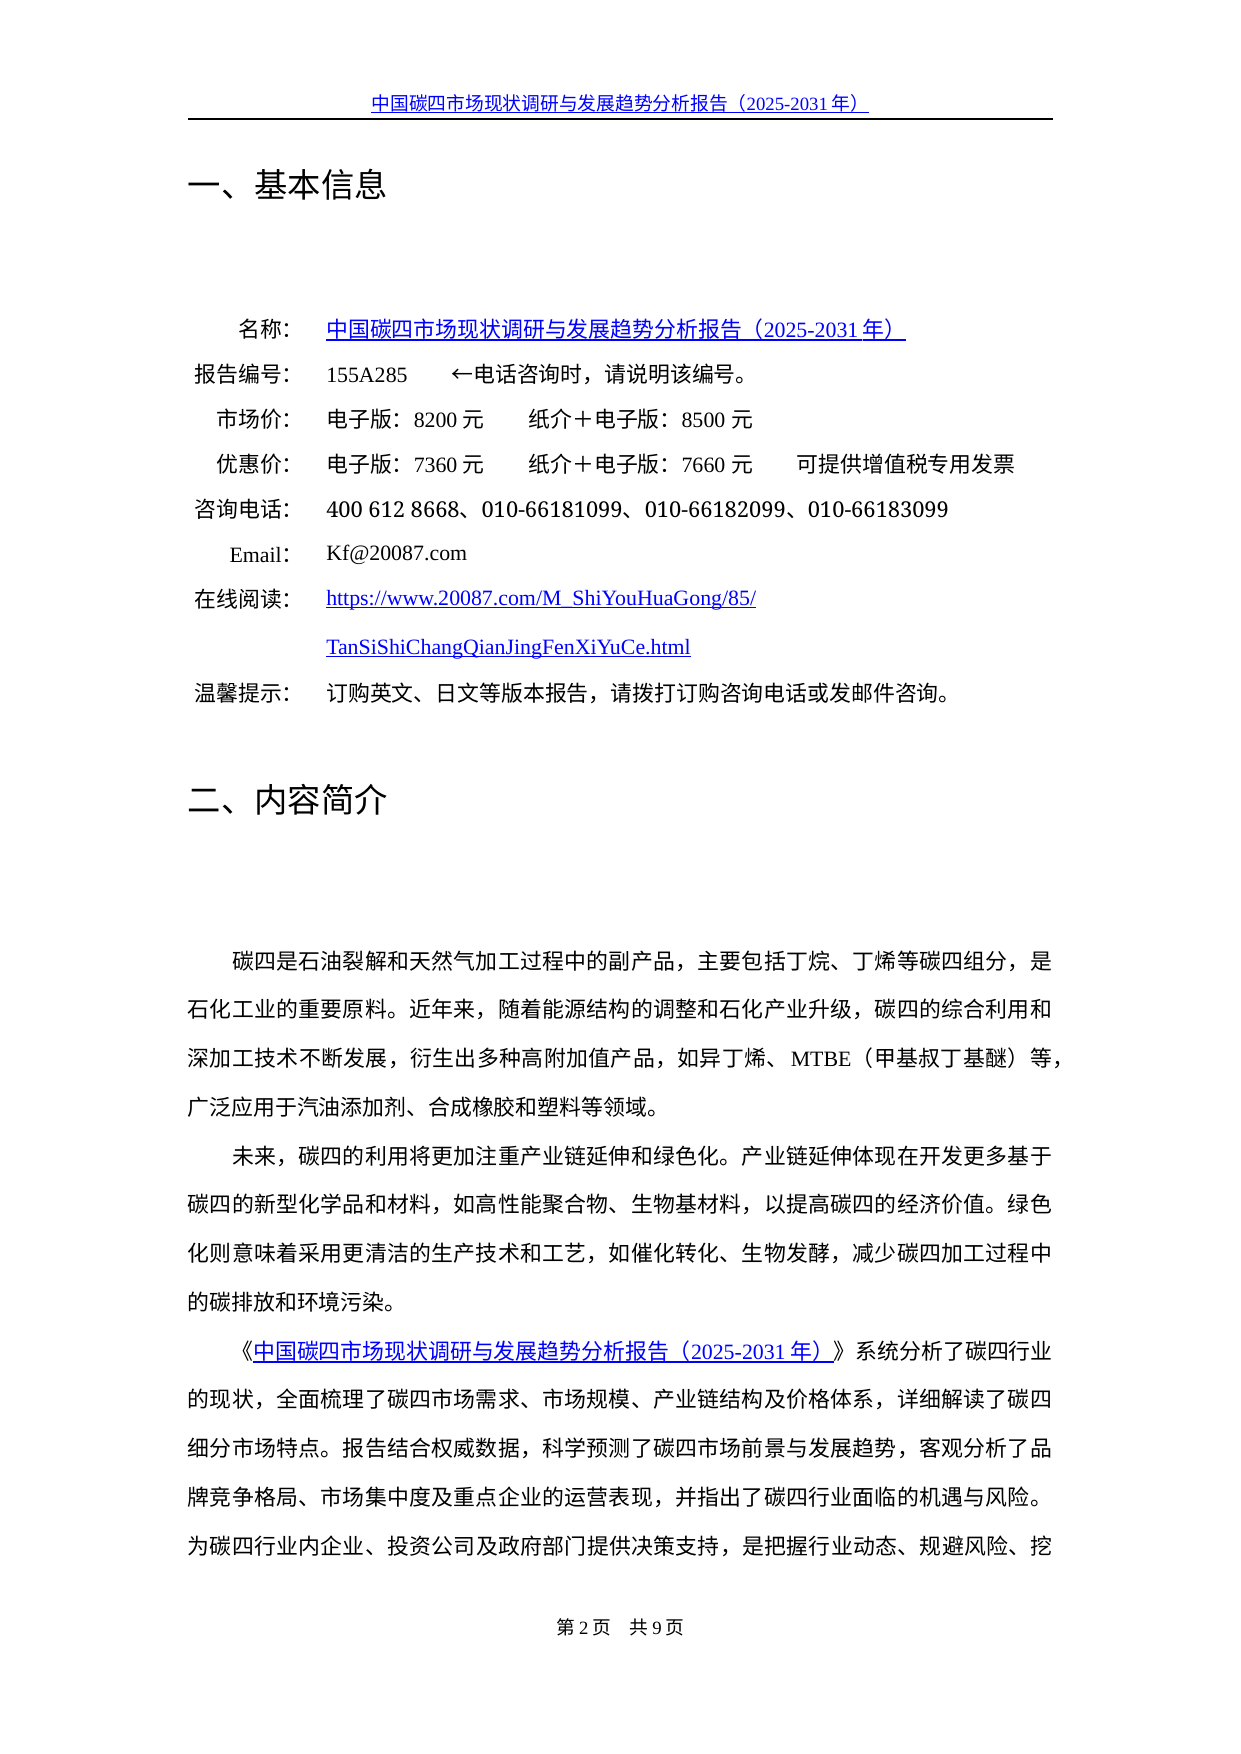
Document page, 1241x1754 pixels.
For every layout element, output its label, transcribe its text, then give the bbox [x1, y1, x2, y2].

table_cell 电子版：7360 元 纸介＋电子版：7660 元 可提供增值税专用发票 [315, 447, 1073, 492]
title 二、内容简介 [187, 766, 1053, 831]
table_cell 在线阅读： [167, 582, 315, 675]
table_cell 155A285 ←电话咨询时，请说明该编号。 [315, 357, 1073, 402]
table_cell 市场价： [167, 402, 315, 447]
table_header 中国碳四市场现状调研与发展趋势分析报告（2025-2031年） [315, 312, 1073, 357]
table_cell 优惠价： [167, 447, 315, 492]
table_cell Kf@20087.com [315, 537, 1073, 582]
title 一、基本信息 [187, 150, 1053, 215]
table_cell 温馨提示： [167, 675, 315, 720]
table_cell 咨询电话： [167, 492, 315, 537]
table_cell 电子版：8200 元 纸介＋电子版：8500 元 [315, 402, 1073, 447]
table_header 名称： [167, 312, 315, 357]
table_cell 订购英文、日文等版本报告，请拨打订购咨询电话或发邮件咨询。 [315, 675, 1073, 720]
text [187, 943, 1053, 1561]
table_cell 400 612 8668、010-66181099、010-66182099、010-66183099 [315, 492, 1073, 537]
table_cell Email： [167, 537, 315, 582]
table_cell 报告编号： [167, 357, 315, 402]
table_cell [315, 582, 1073, 675]
